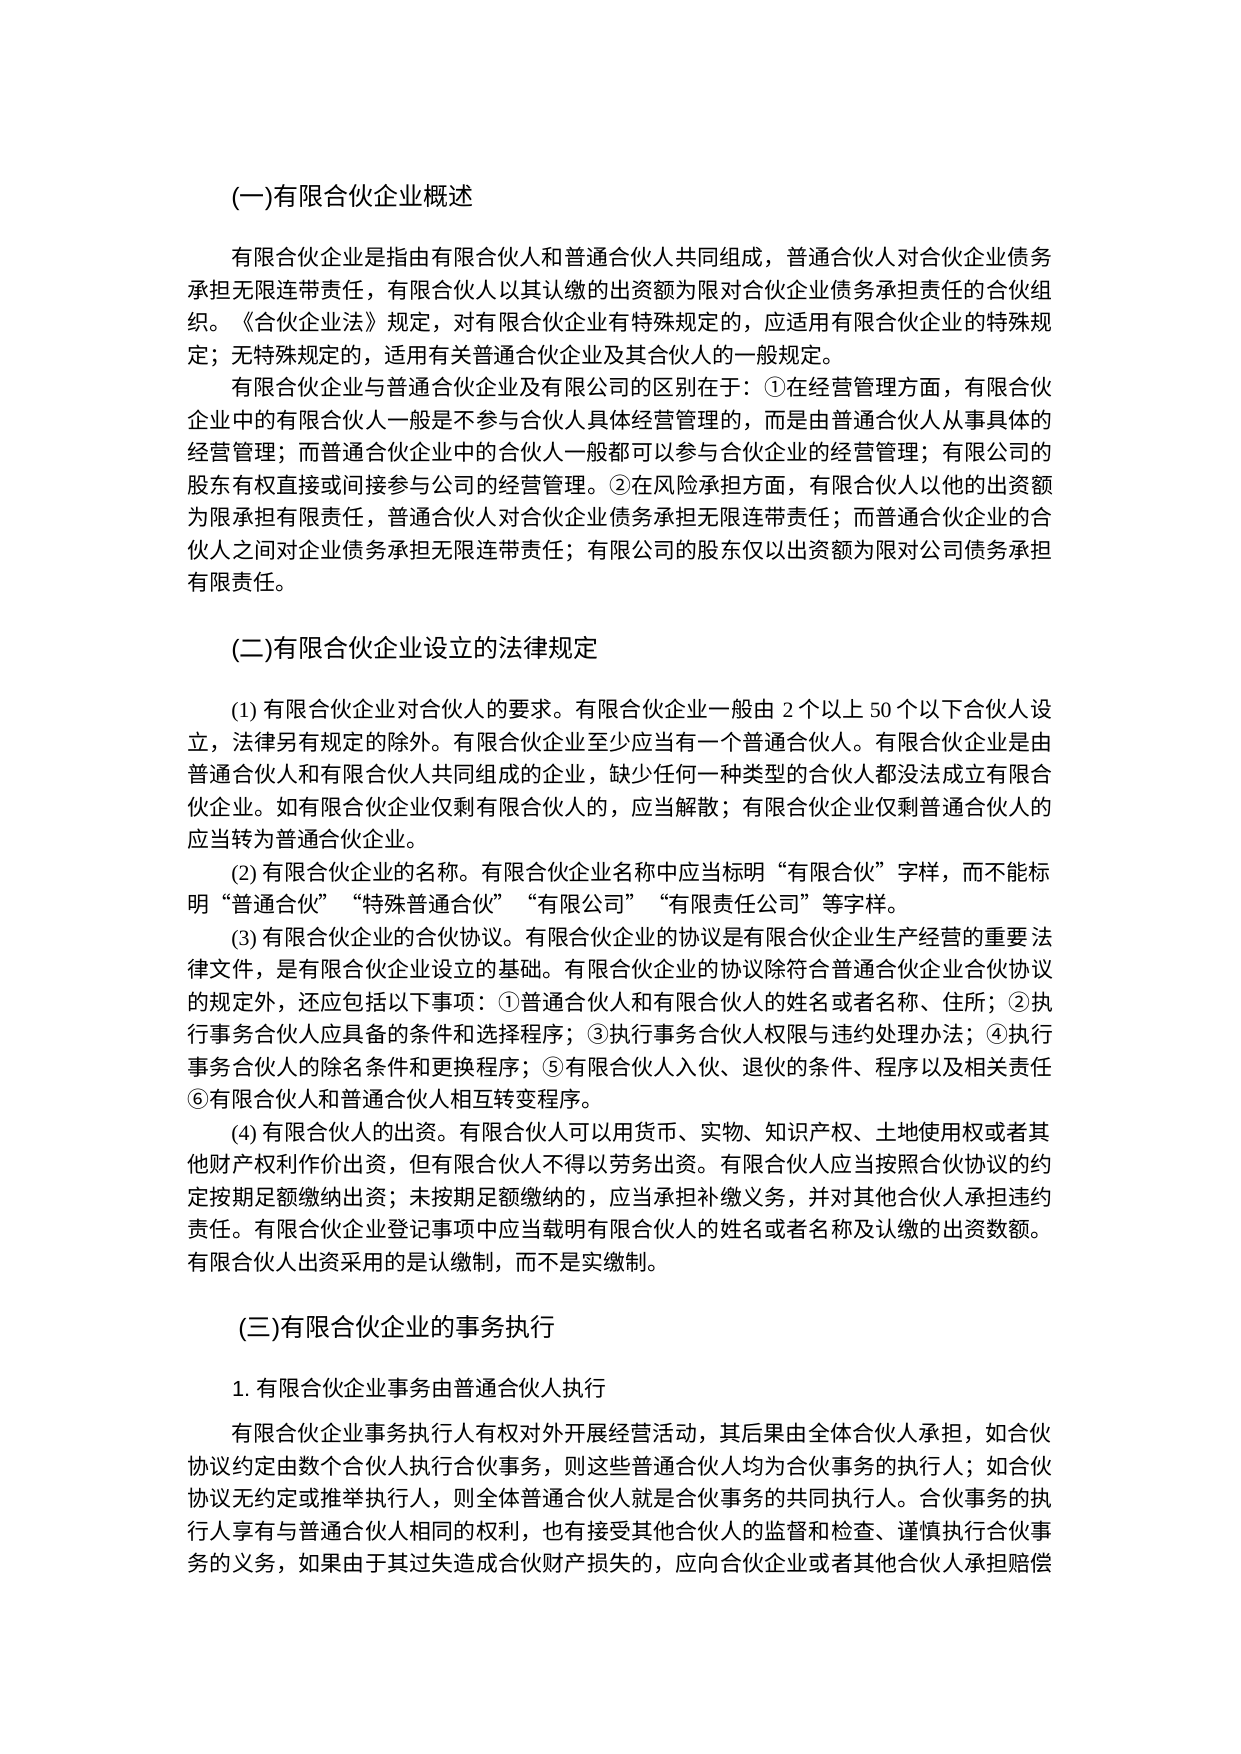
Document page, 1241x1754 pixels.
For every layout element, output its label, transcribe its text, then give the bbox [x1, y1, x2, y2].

text (三)有限合伙企业的事务执行 [187, 1293, 1053, 1358]
text (3) 有限合伙企业的合伙协议。有限合伙企业的协议是有限合伙企业生产经营的重要法律文件，是有限合伙企业设立的基础。有限合伙企业的协议除符合普通合伙企业合伙协议的规定外，还应包括以下事项：①普通合伙人和有限合伙人的姓名或者名称、住所；②执行事务合伙人应具备的条件和选择程序；③执行事务合伙人权限与违约处理办法；④执行事务合伙人的除名条件和更换程序；⑤有限合伙人入伙、退伙的条件、程序以及相关责任；⑥有限合伙人和普通合伙人相互转变程序。 [187, 919, 1053, 1114]
text (一)有限合伙企业概述 [187, 162, 1053, 227]
text 有限合伙企业与普通合伙企业及有限公司的区别在于：①在经营管理方面，有限合伙企业中的有限合伙人一般是不参与合伙人具体经营管理的，而是由普通合伙人从事具体的经营管理；而普通合伙企业中的合伙人一般都可以参与合伙企业的经营管理；有限公司的股东有权直接或间接参与公司的经营管理。②在风险承担方面，有限合伙人以他的出资额为限承担有限责任，普通合伙人对合伙企业债务承担无限连带责任；而普通合伙企业的合伙人之间对企业债务承担无限连带责任；有限公司的股东仅以出资额为限对公司债务承担有限责任。 [187, 369, 1053, 597]
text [187, 1415, 1053, 1578]
text (2) 有限合伙企业的名称。有限合伙企业名称中应当标明“有限合伙”字样，而不能标明“普通合伙”“特殊普通合伙”“有限公司”“有限责任公司”等字样。 [187, 854, 1053, 919]
text (二)有限合伙企业设立的法律规定 [187, 614, 1053, 679]
text (4) 有限合伙人的出资。有限合伙人可以用货币、实物、知识产权、土地使用权或者其他财产权利作价出资，但有限合伙人不得以劳务出资。有限合伙人应当按照合伙协议的约定按期足额缴纳出资；未按期足额缴纳的，应当承担补缴义务，并对其他合伙人承担违约责任。有限合伙企业登记事项中应当载明有限合伙人的姓名或者名称及认缴的出资数额。有限合伙人出资采用的是认缴制，而不是实缴制。 [187, 1114, 1053, 1276]
text 有限合伙企业是指由有限合伙人和普通合伙人共同组成，普通合伙人对合伙企业债务承担无限连带责任，有限合伙人以其认缴的出资额为限对合伙企业债务承担责任的合伙组织。《合伙企业法》规定，对有限合伙企业有特殊规定的，应适用有限合伙企业的特殊规定；无特殊规定的，适用有关普通合伙企业及其合伙人的一般规定。 [187, 239, 1053, 369]
text (1) 有限合伙企业对合伙人的要求。有限合伙企业一般由2个以上50个以下合伙人设立，法律另有规定的除外。有限合伙企业至少应当有一个普通合伙人。有限合伙企业是由普通合伙人和有限合伙人共同组成的企业，缺少任何一种类型的合伙人都没法成立有限合伙企业。如有限合伙企业仅剩有限合伙人的，应当解散；有限合伙企业仅剩普通合伙人的，应当转为普通合伙企业。 [187, 691, 1053, 854]
subtitle 1. 有限合伙企业事务由普通合伙人执行 [232, 1370, 1053, 1403]
